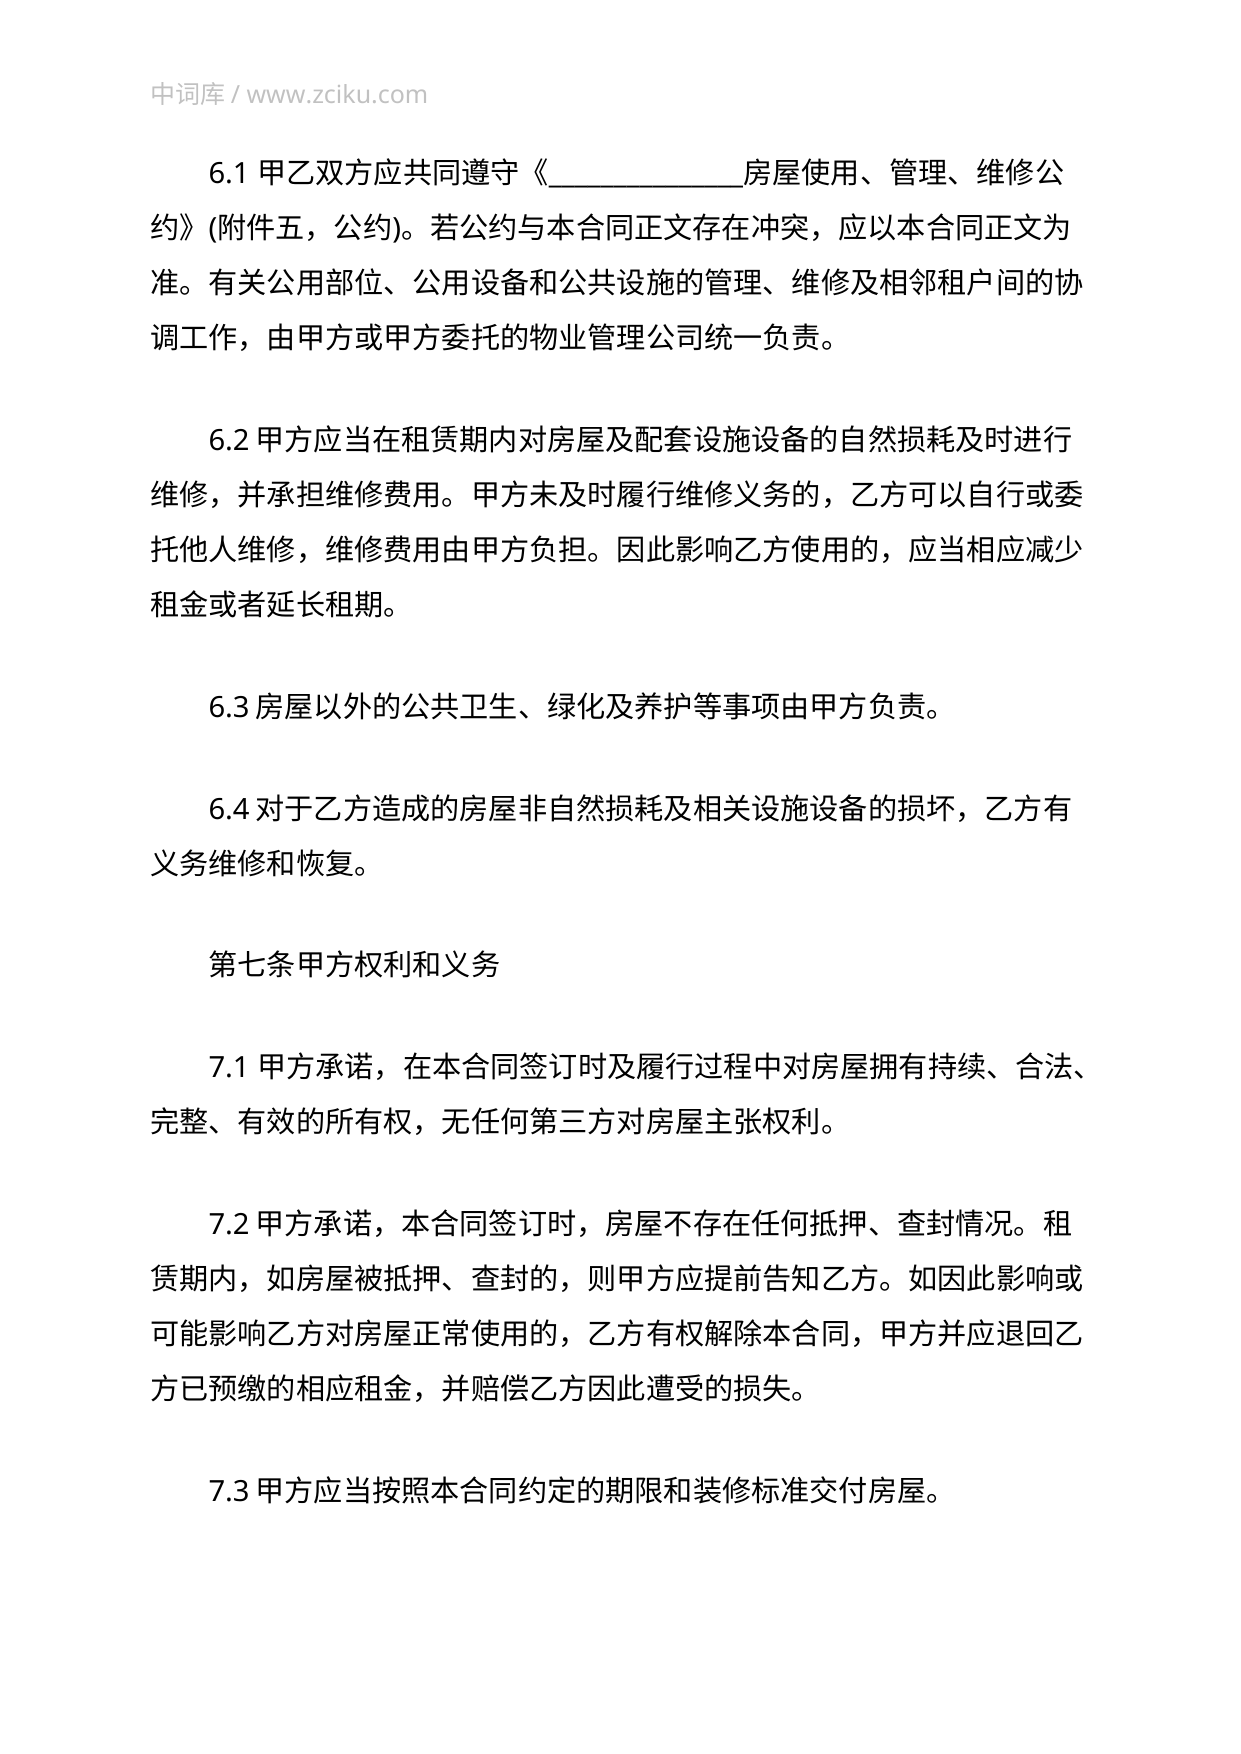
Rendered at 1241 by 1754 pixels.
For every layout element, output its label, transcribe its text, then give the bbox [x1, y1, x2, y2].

text 6.3房屋以外的公共卫生、绿化及养护等事项由甲方负责。 [150, 683, 1090, 726]
text 6.1 甲乙双方应共同遵守《_______________房屋使用、管理、维修公约》(附件五，公约)。若公约与本合同正文存在冲突，应以本合同正文为准。有关公用部位、公用设备和公共设施的管理、维修及相邻租户间的协调工作，由甲方或甲方委托的物业管理公司统一负责。 [150, 150, 1090, 357]
text 7.1 甲方承诺，在本合同签订时及履行过程中对房屋拥有持续、合法、完整、有效的所有权，无任何第三方对房屋主张权利。 [150, 1044, 1090, 1141]
text 6.4对于乙方造成的房屋非自然损耗及相关设施设备的损坏，乙方有义务维修和恢复。 [150, 785, 1090, 882]
text 7.3甲方应当按照本合同约定的期限和装修标准交付房屋。 [150, 1467, 1090, 1509]
text 第七条甲方权利和义务 [150, 942, 1090, 984]
text 6.2甲方应当在租赁期内对房屋及配套设施设备的自然损耗及时进行维修，并承担维修费用。甲方未及时履行维修义务的，乙方可以自行或委托他人维修，维修费用由甲方负担。因此影响乙方使用的，应当相应减少租金或者延长租期。 [150, 417, 1090, 624]
text 7.2甲方承诺，本合同签订时，房屋不存在任何抵押、查封情况。租赁期内，如房屋被抵押、查封的，则甲方应提前告知乙方。如因此影响或可能影响乙方对房屋正常使用的，乙方有权解除本合同，甲方并应退回乙方已预缴的相应租金，并赔偿乙方因此遭受的损失。 [150, 1201, 1090, 1408]
